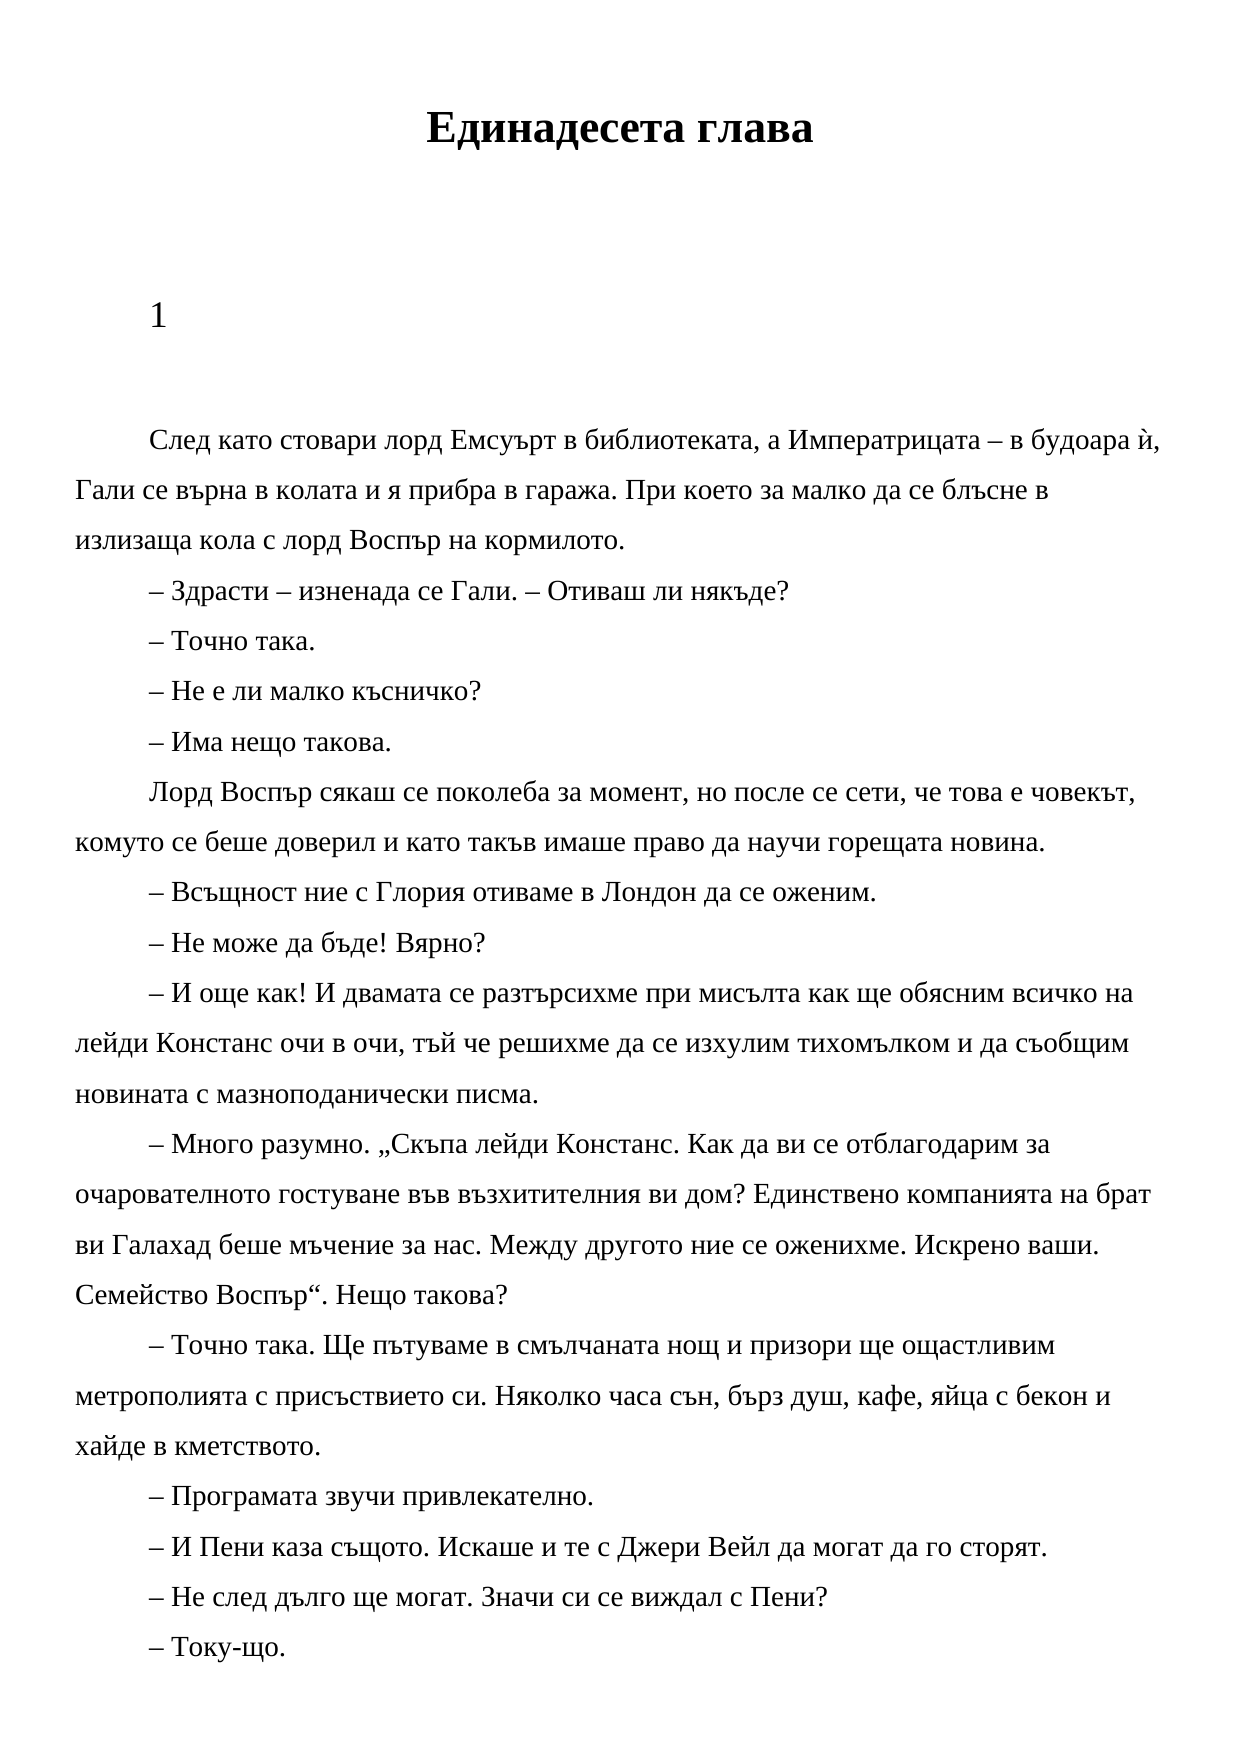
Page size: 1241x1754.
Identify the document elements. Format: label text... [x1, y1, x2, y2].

text – Има нещо такова. [75, 724, 1165, 757]
text – И още как! И двамата се разтърсихме при мисълта как ще обясним всичко на лейди Констанс очи в очи, тъй че решихме да се изхулим тихомълком и да съобщим новината с мазноподанически писма. [75, 975, 1165, 1109]
text – Точно така. Ще пътуваме в смълчаната нощ и призори ще ощастливим метрополията с присъствието си. Няколко часа сън, бърз душ, кафе, яйца с бекон и хайде в кметството. [75, 1327, 1165, 1462]
text – Много разумно. „Скъпа лейди Констанс. Как да ви се отблагодарим за очарователното гостуване във възхитителния ви дом? Единствено компанията на брат ви Галахад беше мъчение за нас. Между другото ние се оженихме. Искрено ваши. Семейство Воспър“. Нещо такова? [75, 1126, 1165, 1311]
text – Не е ли малко късничко? [75, 673, 1165, 707]
subtitle Единадесета глава [75, 100, 1165, 153]
subtitle 1 [75, 292, 1165, 335]
text – Току-що. [75, 1629, 1165, 1663]
text – Точно така. [75, 623, 1165, 657]
text – И Пени каза същото. Искаше и те с Джери Вейл да могат да го сторят. [75, 1529, 1165, 1562]
text – Всъщност ние с Глория отиваме в Лондон да се оженим. [75, 874, 1165, 908]
text След като стовари лорд Емсуърт в библиотеката, а Императрицата – в будоара ѝ, Гали се върна в колата и я прибра в гаража. При което за малко да се блъсне в излизаща кола с лорд Воспър на кормилото. [75, 422, 1165, 556]
text Лорд Воспър сякаш се поколеба за момент, но после се сети, че това е човекът, комуто се беше доверил и като такъв имаше право да научи горещата новина. [75, 774, 1165, 858]
text – Здрасти – изненада се Гали. – Отиваш ли някъде? [75, 573, 1165, 606]
text – Програмата звучи привлекателно. [75, 1478, 1165, 1512]
text – Не след дълго ще могат. Значи си се виждал с Пени? [75, 1579, 1165, 1612]
text – Не може да бъде! Вярно? [75, 925, 1165, 958]
